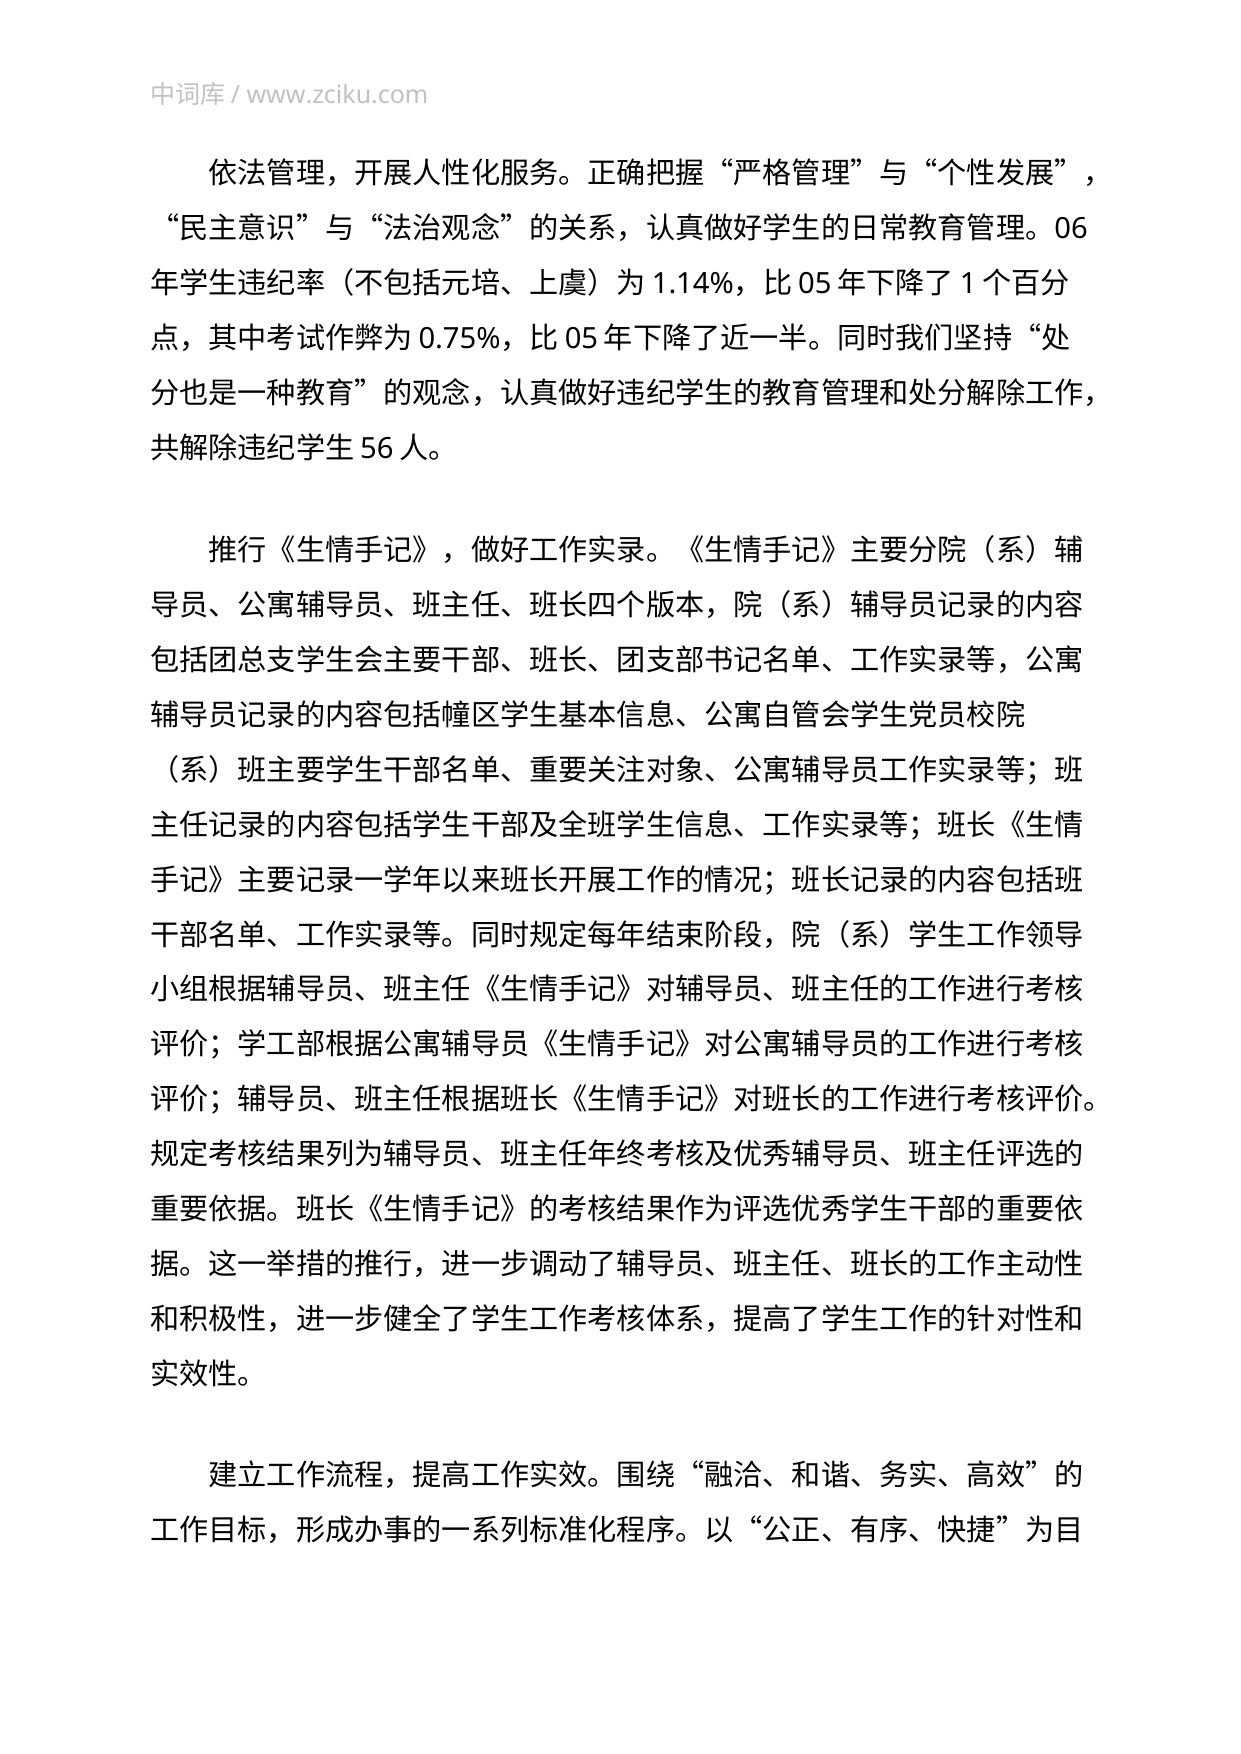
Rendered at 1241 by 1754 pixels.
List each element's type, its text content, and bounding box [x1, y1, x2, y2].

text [150, 1452, 1090, 1549]
text 推行《生情手记》，做好工作实录。《生情手记》主要分院（系）辅导员、公寓辅导员、班主任、班长四个版本，院（系）辅导员记录的内容包括团总支学生会主要干部、班长、团支部书记名单、工作实录等，公寓辅导员记录的内容包括幢区学生基本信息、公寓自管会学生党员校院（系）班主要学生干部名单、重要关注对象、公寓辅导员工作实录等；班主任记录的内容包括学生干部及全班学生信息、工作实录等；班长《生情手记》主要记录一学年以来班长开展工作的情况；班长记录的内容包括班干部名单、工作实录等。同时规定每年结束阶段，院（系）学生工作领导小组根据辅导员、班主任《生情手记》对辅导员、班主任的工作进行考核评价；学工部根据公寓辅导员《生情手记》对公寓辅导员的工作进行考核评价；辅导员、班主任根据班长《生情手记》对班长的工作进行考核评价。规定考核结果列为辅导员、班主任年终考核及优秀辅导员、班主任评选的重要依据。班长《生情手记》的考核结果作为评选优秀学生干部的重要依据。这一举措的推行，进一步调动了辅导员、班主任、班长的工作主动性和积极性，进一步健全了学生工作考核体系，提高了学生工作的针对性和实效性。 [150, 527, 1090, 1392]
text 依法管理，开展人性化服务。正确把握“严格管理”与“个性发展”，“民主意识”与“法治观念”的关系，认真做好学生的日常教育管理。06年学生违纪率（不包括元培、上虞）为1.14%，比05年下降了1个百分点，其中考试作弊为0.75%，比05年下降了近一半。同时我们坚持“处分也是一种教育”的观念，认真做好违纪学生的教育管理和处分解除工作，共解除违纪学生56人。 [150, 150, 1090, 467]
